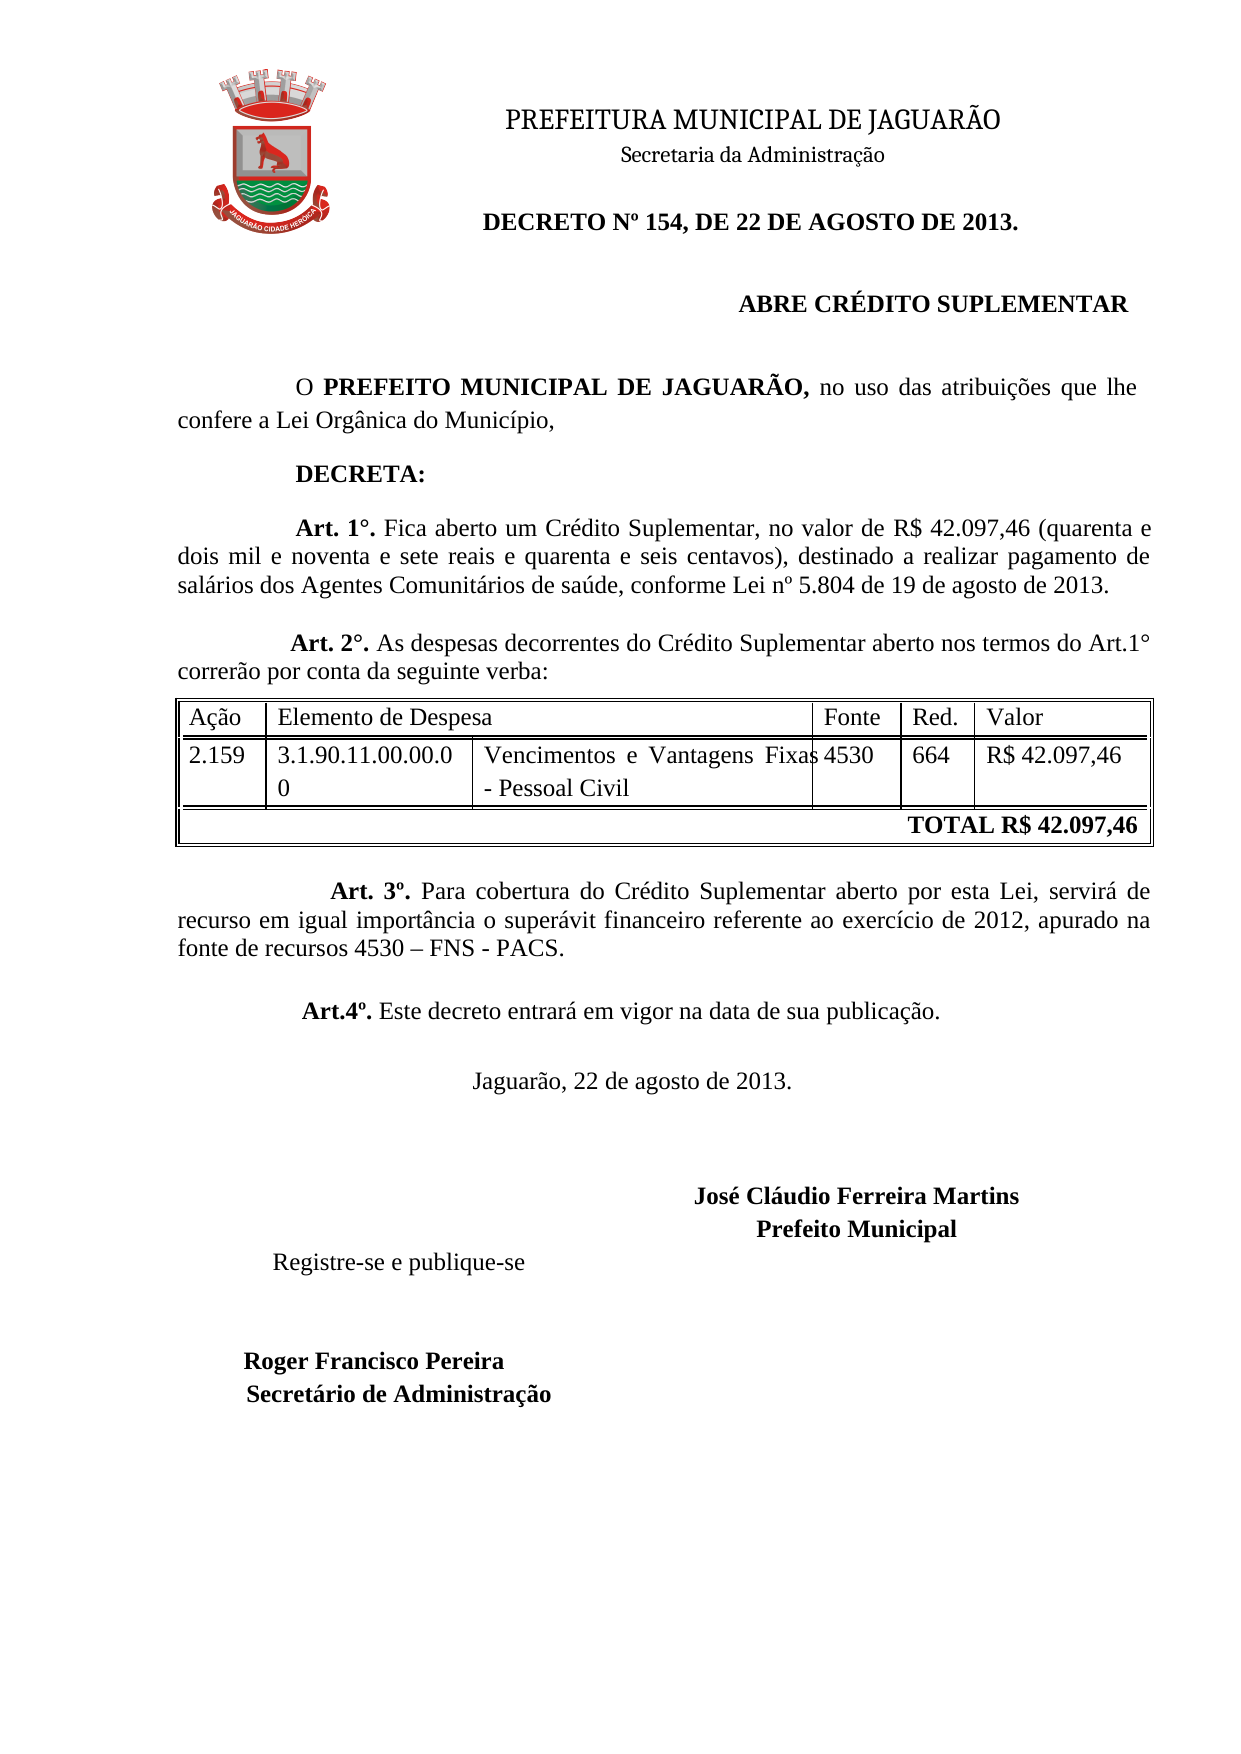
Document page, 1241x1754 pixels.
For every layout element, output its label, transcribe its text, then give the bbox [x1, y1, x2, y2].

table_cell 664 [902, 740, 974, 805]
text DECRETA: [177, 459, 1137, 488]
text José Cláudio Ferreira Martins [177, 1181, 1152, 1209]
table_cell TOTAL R$ 42.097,46 [177, 805, 1152, 843]
text Secretário de Administração [177, 1379, 1152, 1408]
text Roger Francisco Pereira [177, 1346, 1152, 1375]
table_cell R$ 42.097,46 [975, 735, 1152, 805]
text Art. 1°. Fica aberto um Crédito Suplementar, no valor de R$ 42.097,46 (quarenta e dois mil e noventa e sete reais e quarenta e seis centavos), destinado a realizar pagamento de salários dos Agentes Comunitários de saúde, conforme Lei nº 5.804 de 19 de agosto de 2013. [177, 513, 1152, 599]
text Registre-se e publique-se [177, 1247, 1152, 1276]
table_header Elemento de Despesa [267, 702, 812, 735]
table_header Valor [975, 702, 1150, 735]
table_header Red. [902, 702, 974, 735]
title ABRE CRÉDITO SUPLEMENTAR [738, 289, 1152, 318]
picture [210, 69, 331, 207]
text Art. 3º. Para cobertura do Crédito Suplementar aberto por esta Lei, servirá de recurso em igual importância o superávit financeiro referente ao exercício de 2012, apurado na fonte de recursos 4530 – FNS - PACS. [177, 876, 1152, 962]
text Art.4º. Este decreto entrará em vigor na data de sua publicação. [177, 996, 1152, 1024]
text Art. 2°. As despesas decorrentes do Crédito Suplementar aberto nos termos do Art.1° correrão por conta da seguinte verba: [177, 628, 1152, 685]
table_cell 3.1.90.11.00.00.00 [267, 740, 472, 805]
text Jaguarão, 22 de agosto de 2013. [472, 1066, 1136, 1094]
title DECRETO Nº 154, DE 22 DE AGOSTO DE 2013. [177, 207, 1152, 236]
table_header Ação [180, 702, 266, 735]
table_cell 2.159 [177, 735, 265, 805]
table_cell 4530 [813, 740, 900, 805]
text Prefeito Municipal [177, 1214, 1152, 1243]
table_header Fonte [813, 702, 901, 735]
text O PREFEITO MUNICIPAL DE JAGUARÃO, no uso das atribuições que lhe confere a Lei Orgânica do Município, [177, 372, 1137, 434]
table_cell Vencimentos e Vantagens Fixas - Pessoal Civil [473, 740, 812, 805]
